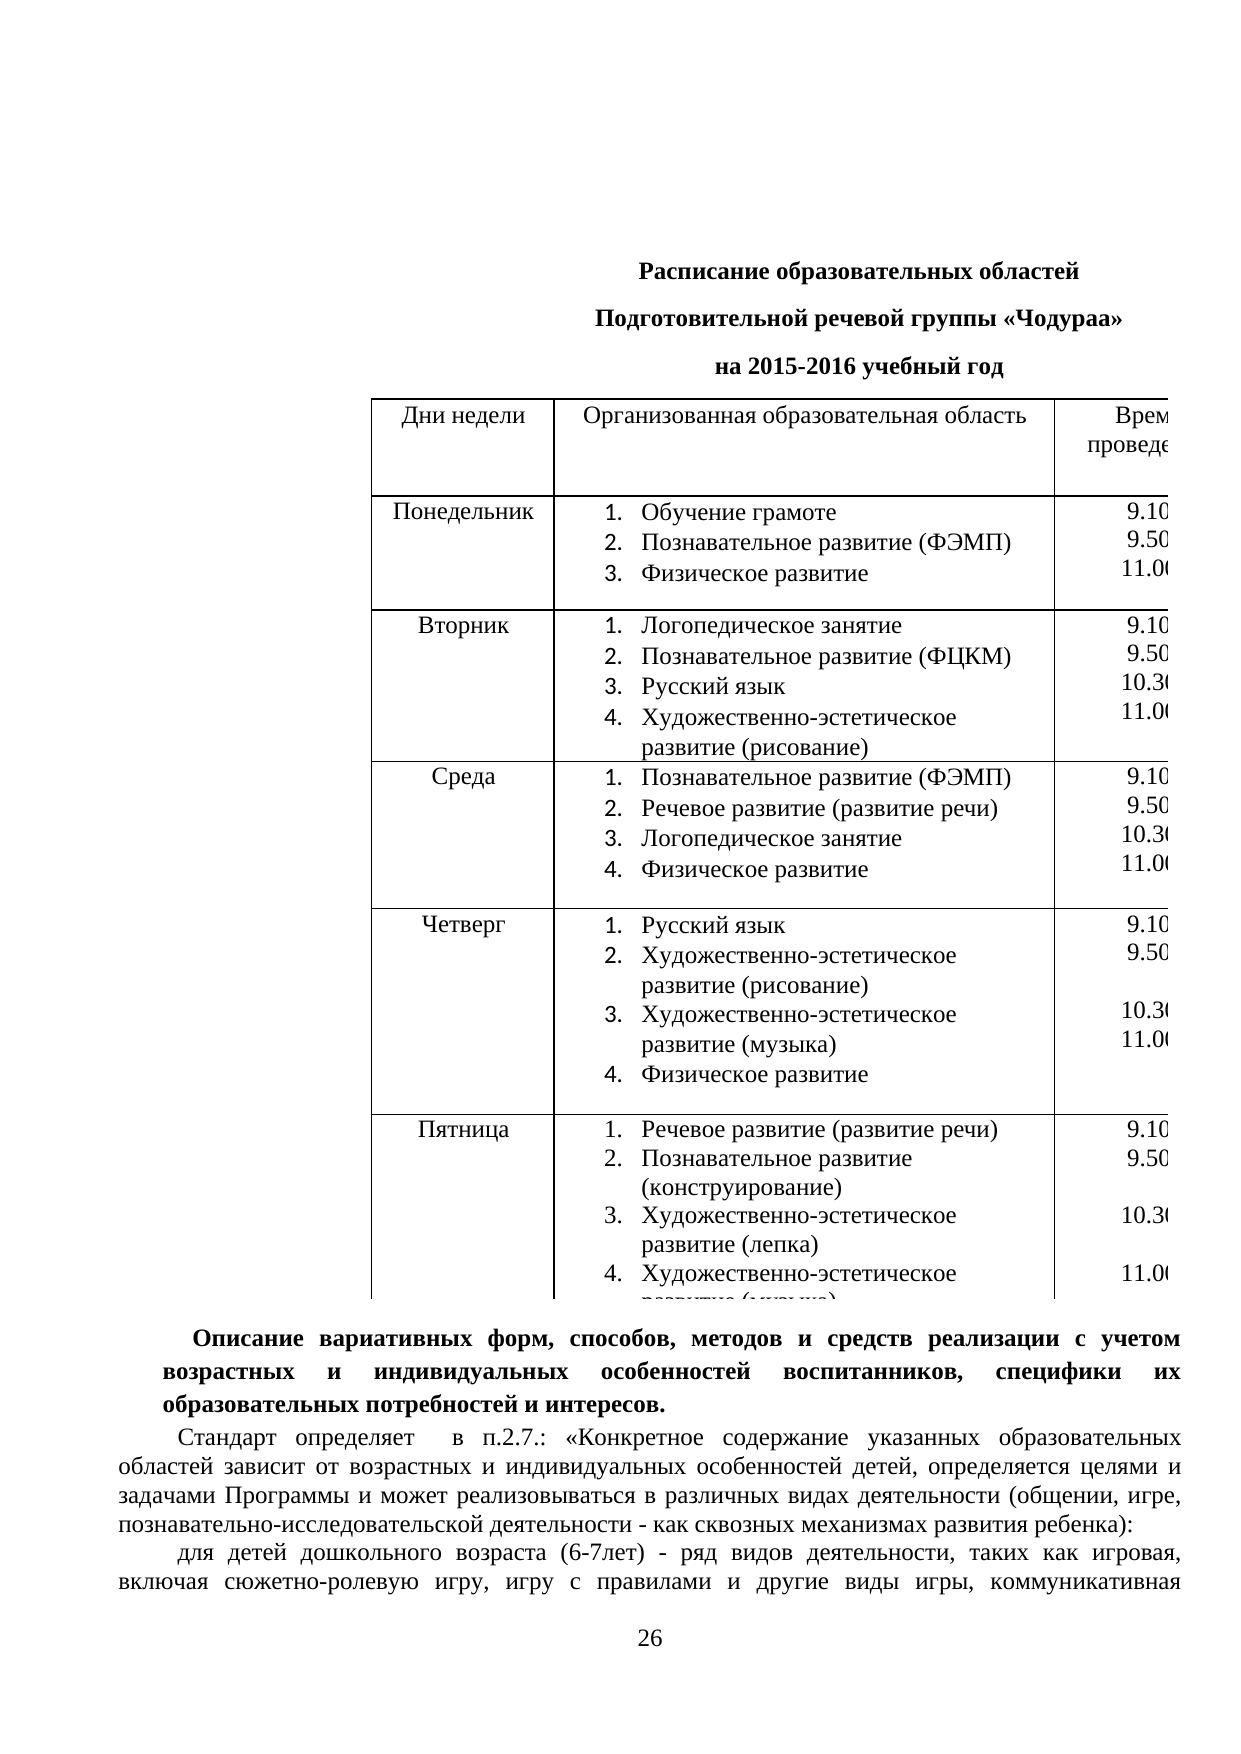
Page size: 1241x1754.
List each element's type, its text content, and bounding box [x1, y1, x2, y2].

text Стандарт определяет в п.2.7.: «Конкретное содержание указанных образовательных областей зависит от возрастных и индивидуальных особенностей детей, определяется целями и задачами Программы и может реализовываться в различных видах деятельности (общении, игре, познавательно-исследовательской деятельности - как сквозных механизмах развития ребенка): [118, 1422, 1183, 1537]
text Описание вариативных форм, способов, методов и средств реализации с учетом возрастных и индивидуальных особенностей воспитанников, специфики их образовательных потребностей и интересов. [162, 1323, 1181, 1418]
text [118, 1537, 1183, 1595]
